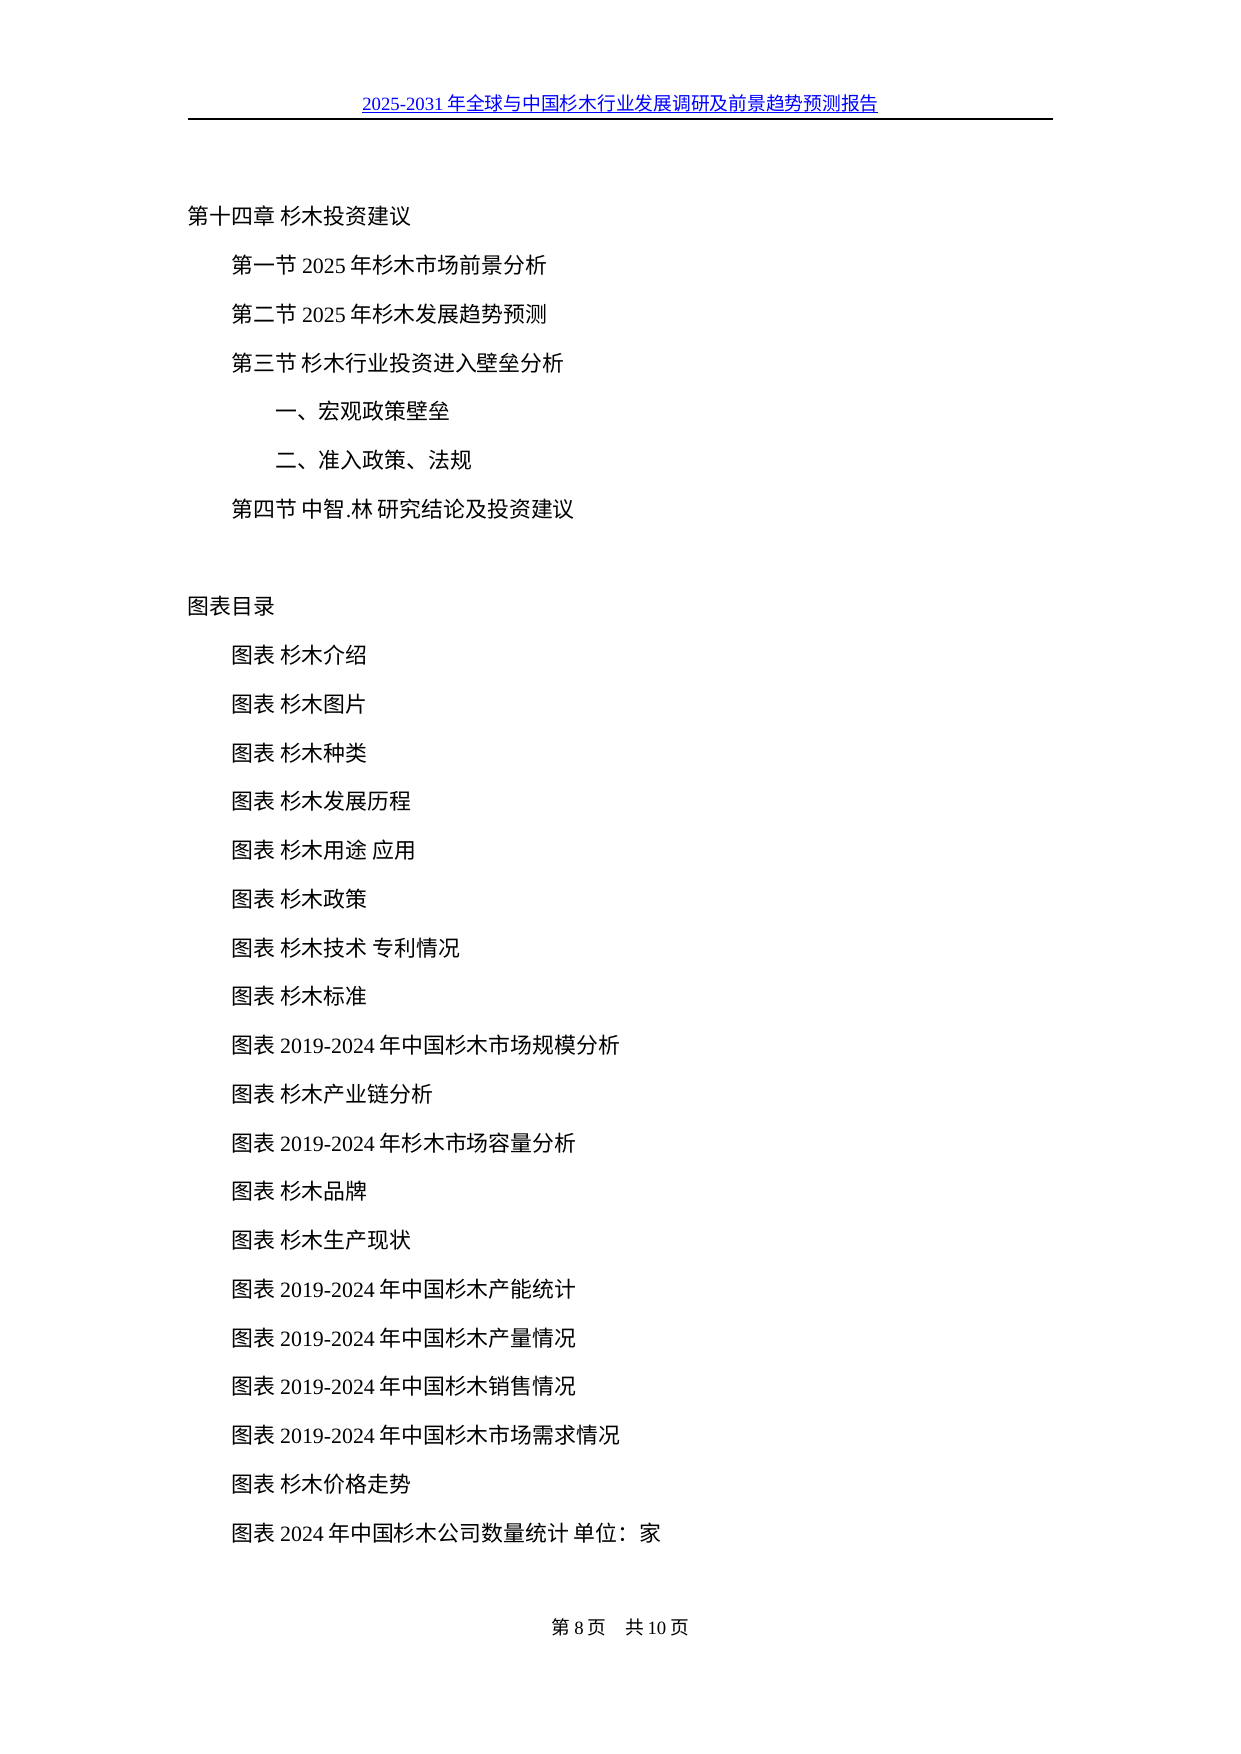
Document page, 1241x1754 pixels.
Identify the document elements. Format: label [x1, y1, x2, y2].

text [187, 150, 1053, 1548]
